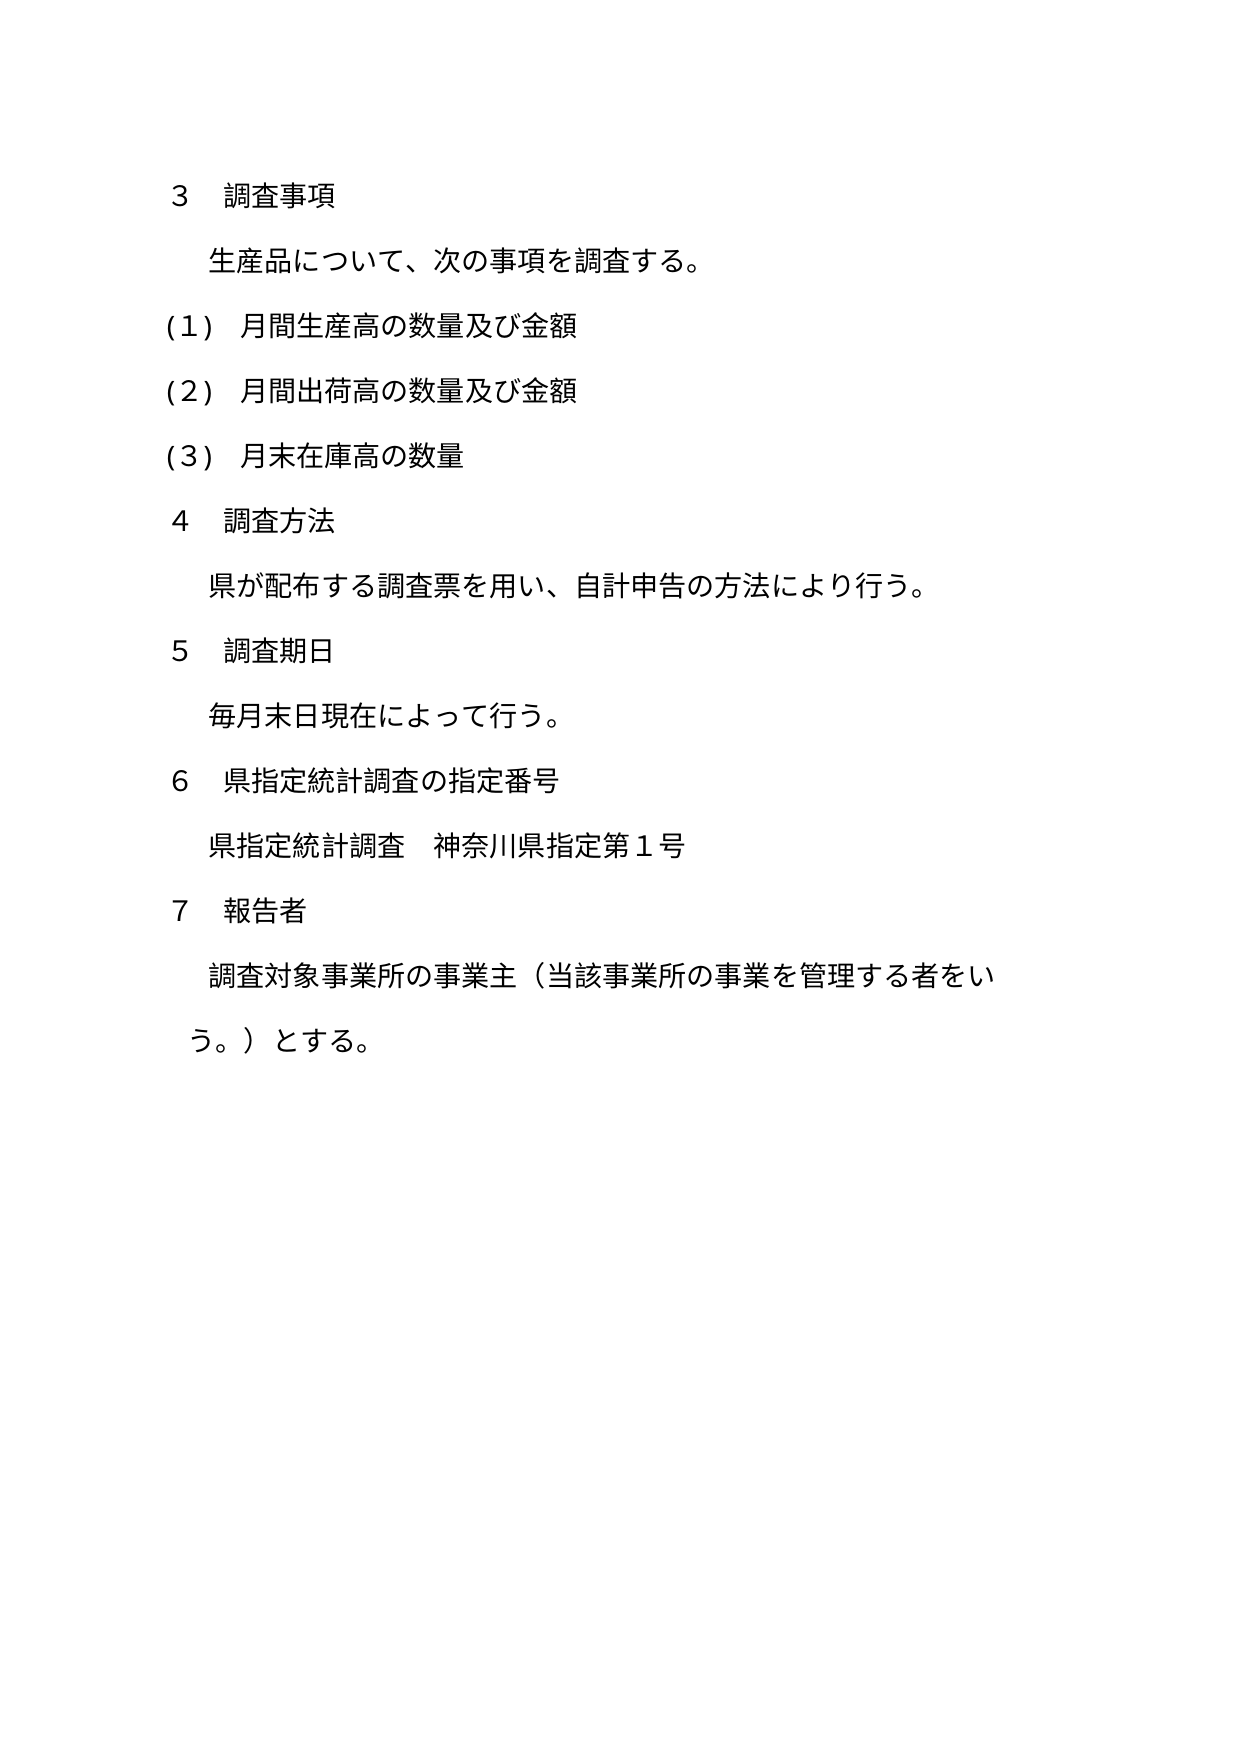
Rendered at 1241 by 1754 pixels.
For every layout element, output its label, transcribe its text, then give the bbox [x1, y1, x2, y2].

text ７ 報告者 [167, 877, 1053, 942]
text ６ 県指定統計調査の指定番号 [167, 747, 1053, 812]
text 調査対象事業所の事業主（当該事業所の事業を管理する者をいう。）とする。 [187, 942, 1053, 1072]
text ４ 調査方法 [167, 487, 1053, 552]
text ３ 調査事項 [167, 162, 1053, 227]
text 県が配布する調査票を用い、自計申告の方法により行う。 [187, 552, 1053, 617]
text 県指定統計調査 神奈川県指定第１号 [187, 812, 1053, 877]
text ５ 調査期日 [167, 617, 1053, 682]
text 生産品について、次の事項を調査する。 [187, 227, 1053, 292]
text 毎月末日現在によって行う。 [187, 682, 1053, 747]
text (１) 月間生産高の数量及び金額 [167, 292, 1053, 357]
text (３) 月末在庫高の数量 [167, 422, 1053, 487]
text (２) 月間出荷高の数量及び金額 [167, 357, 1053, 422]
